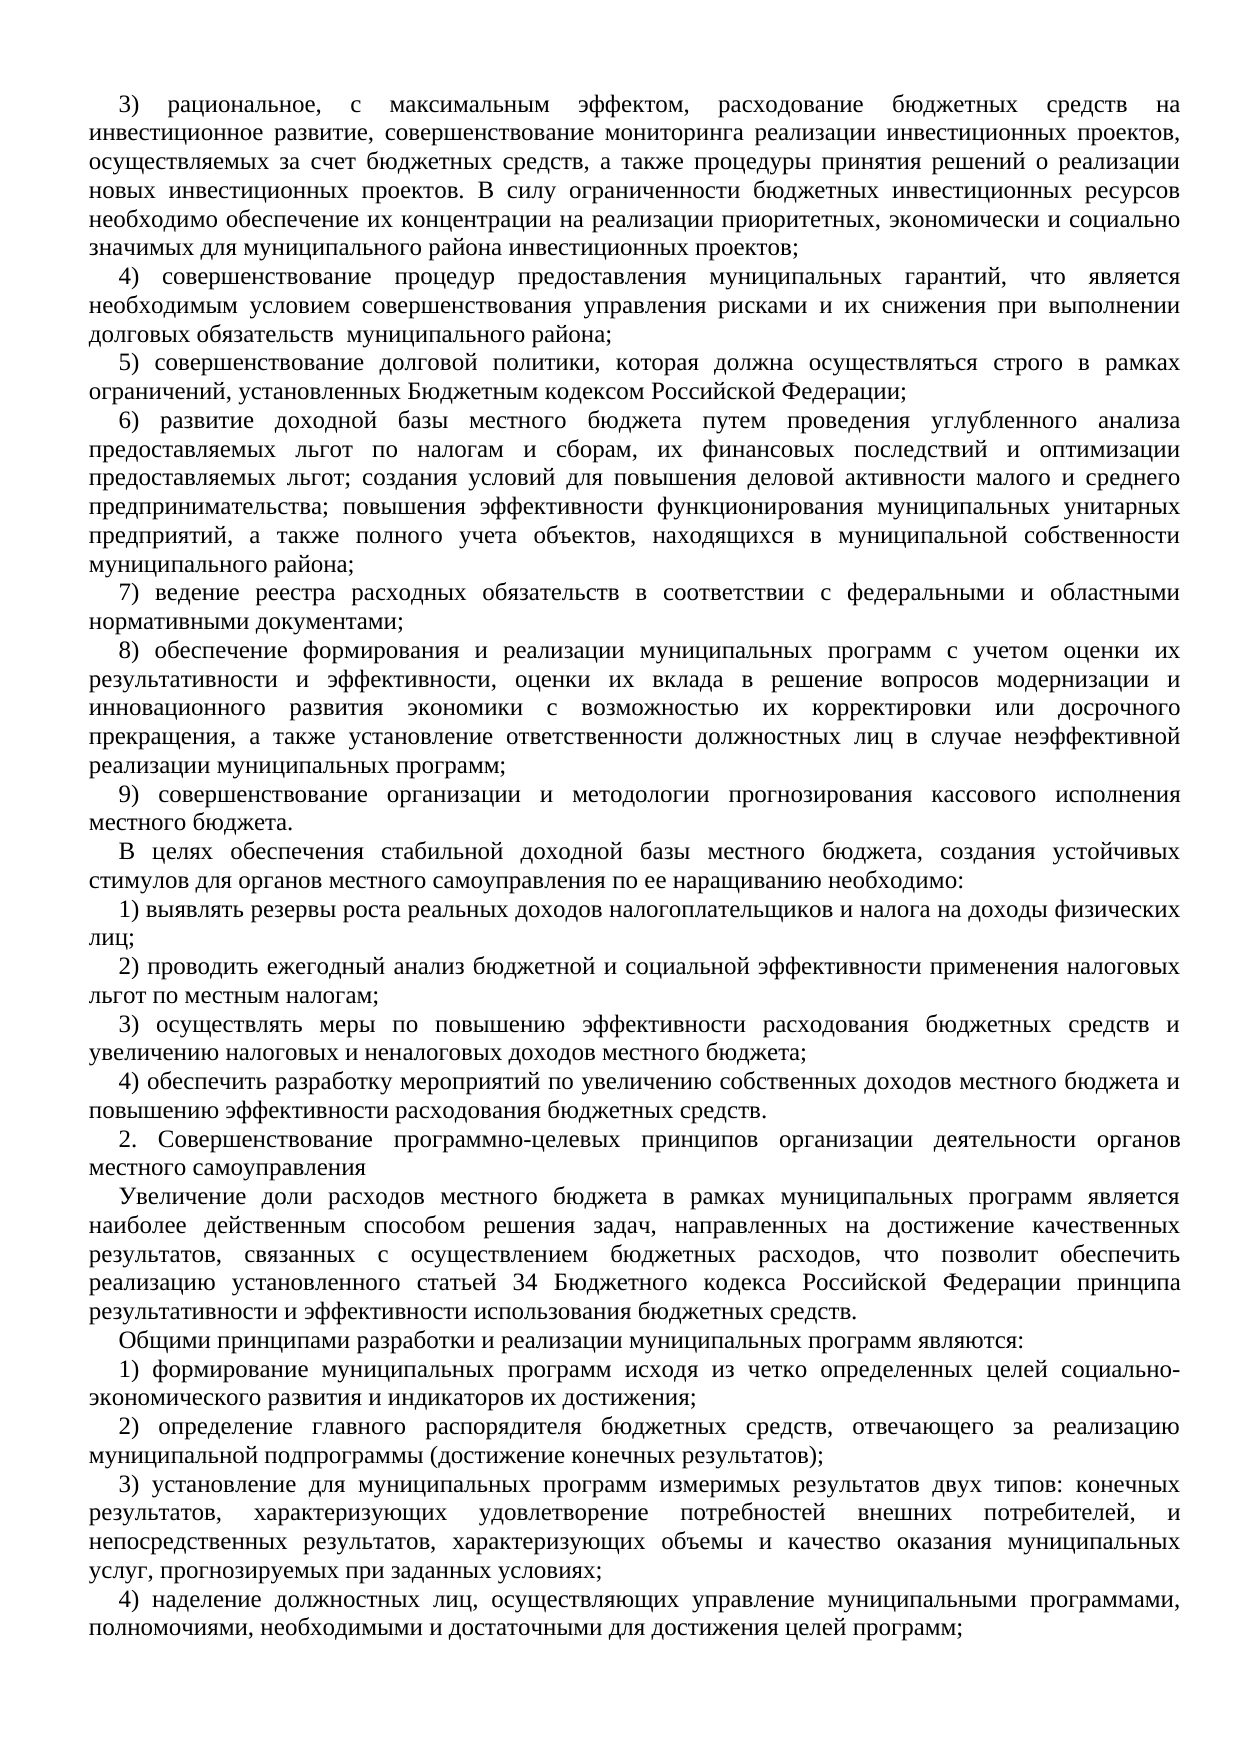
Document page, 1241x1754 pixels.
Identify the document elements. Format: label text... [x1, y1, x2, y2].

text В целях обеспечения стабильной доходной базы местного бюджета, создания устойчивых стимулов для органов местного самоуправления по ее наращиванию необходимо: [89, 836, 1181, 894]
text 6) развитие доходной базы местного бюджета путем проведения углубленного анализа предоставляемых льгот по налогам и сборам, их финансовых последствий и оптимизации предоставляемых льгот; создания условий для повышения деловой активности малого и среднего предпринимательства; повышения эффективности функционирования муниципальных унитарных предприятий, а также полного учета объектов, находящихся в муниципальной собственности муниципального района; [89, 405, 1181, 577]
text Увеличение доли расходов местного бюджета в рамках муниципальных программ является наиболее действенным способом решения задач, направленных на достижение качественных результатов, связанных с осуществлением бюджетных расходов, что позволит обеспечить реализацию установленного статьей 34 Бюджетного кодекса Российской Федерации принципа результативности и эффективности использования бюджетных средств. [89, 1181, 1181, 1325]
text 1) формирование муниципальных программ исходя из четко определенных целей социально-экономического развития и индикаторов их достижения; [89, 1354, 1181, 1411]
text 4) обеспечить разработку мероприятий по увеличению собственных доходов местного бюджета и повышению эффективности расходования бюджетных средств. [89, 1066, 1181, 1124]
text 4) наделение должностных лиц, осуществляющих управление муниципальными программами, полномочиями, необходимыми и достаточными для достижения целей программ; [89, 1584, 1181, 1641]
text Общими принципами разработки и реализации муниципальных программ являются: [89, 1325, 1181, 1354]
text 2. Совершенствование программно-целевых принципов организации деятельности органов местного самоуправления [89, 1124, 1181, 1181]
text 3) рациональное, с максимальным эффектом, расходование бюджетных средств на инвестиционное развитие, совершенствование мониторинга реализации инвестиционных проектов, осуществляемых за счет бюджетных средств, а также процедуры принятия решений о реализации новых инвестиционных проектов. В силу ограниченности бюджетных инвестиционных ресурсов необходимо обеспечение их концентрации на реализации приоритетных, экономически и социально значимых для муниципального района инвестиционных проектов; [89, 89, 1181, 261]
text 3) осуществлять меры по повышению эффективности расходования бюджетных средств и увеличению налоговых и неналоговых доходов местного бюджета; [89, 1009, 1181, 1066]
text 2) определение главного распорядителя бюджетных средств, отвечающего за реализацию муниципальной подпрограммы (достижение конечных результатов); [89, 1411, 1181, 1469]
text 9) совершенствование организации и методологии прогнозирования кассового исполнения местного бюджета. [89, 779, 1181, 836]
text 2) проводить ежегодный анализ бюджетной и социальной эффективности применения налоговых льгот по местным налогам; [89, 951, 1181, 1009]
text 8) обеспечение формирования и реализации муниципальных программ с учетом оценки их результативности и эффективности, оценки их вклада в решение вопросов модернизации и инновационного развития экономики с возможностью их корректировки или досрочного прекращения, а также установление ответственности должностных лиц в случае неэффективной реализации муниципальных программ; [89, 635, 1181, 779]
text 4) совершенствование процедур предоставления муниципальных гарантий, что является необходимым условием совершенствования управления рисками и их снижения при выполнении долговых обязательств муниципального района; [89, 261, 1181, 347]
text 1) выявлять резервы роста реальных доходов налогоплательщиков и налога на доходы физических лиц; [89, 894, 1181, 951]
text 7) ведение реестра расходных обязательств в соответствии с федеральными и областными нормативными документами; [89, 577, 1181, 635]
text 3) установление для муниципальных программ измеримых результатов двух типов: конечных результатов, характеризующих удовлетворение потребностей внешних потребителей, и непосредственных результатов, характеризующих объемы и качество оказания муниципальных услуг, прогнозируемых при заданных условиях; [89, 1469, 1181, 1584]
text 5) совершенствование долговой политики, которая должна осуществляться строго в рамках ограничений, установленных Бюджетным кодексом Российской Федерации; [89, 347, 1181, 405]
